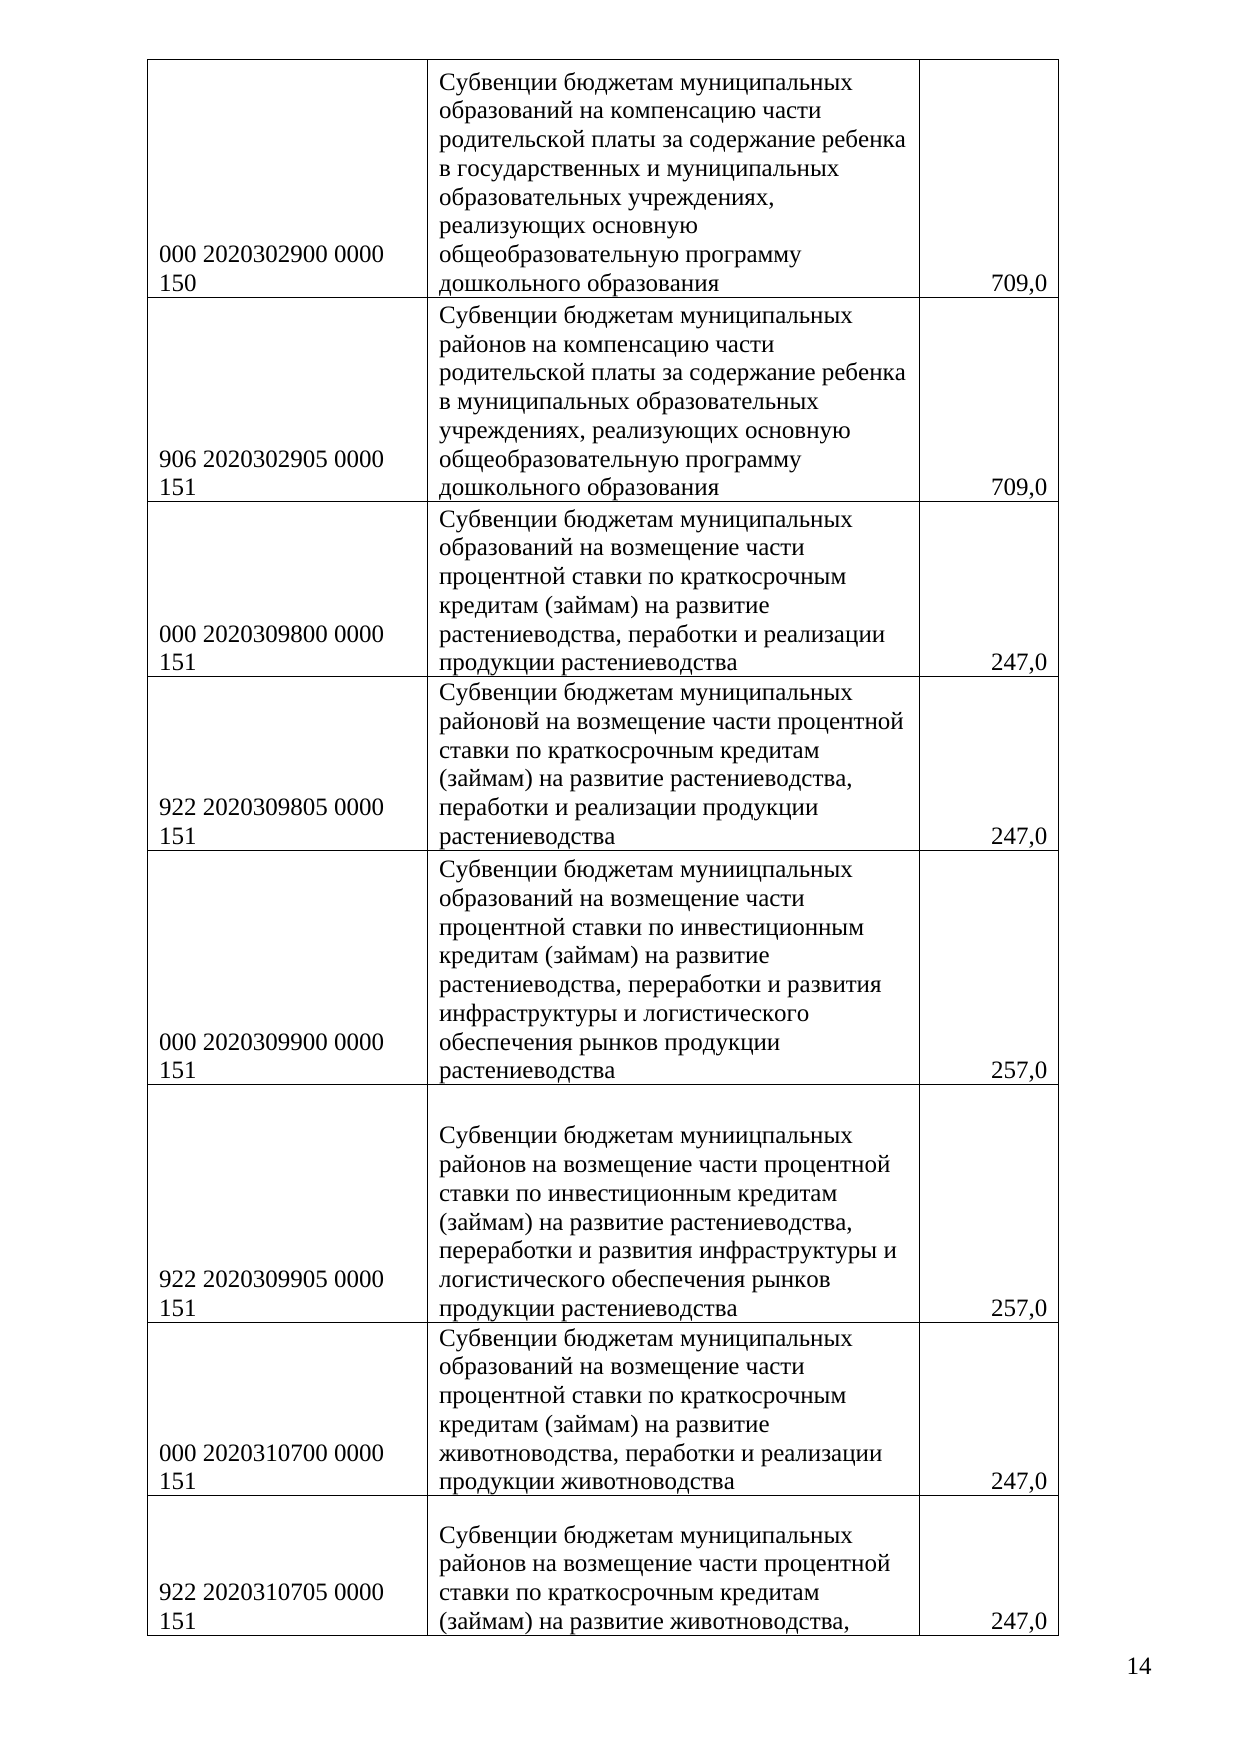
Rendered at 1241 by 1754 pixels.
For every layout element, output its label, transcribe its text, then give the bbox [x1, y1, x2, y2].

table_cell Субвенции бюджетам муниицпальных образований на возмещение части процентной ставки по инвестиционным кредитам (займам) на развитие растениеводства, переработки и развития инфраструктуры и логистического обеспечения рынков продукции растениеводства [428, 851, 919, 1084]
table_cell 257,0 [920, 1085, 1058, 1322]
table_cell 247,0 [920, 502, 1058, 676]
table_cell 000 2020302900 0000 150 [148, 60, 427, 297]
table_cell 709,0 [920, 298, 1058, 501]
table_cell 709,0 [920, 60, 1058, 297]
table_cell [428, 1496, 919, 1635]
table_cell 922 2020309905 0000 151 [148, 1085, 427, 1322]
table_cell 000 2020310700 0000 151 [148, 1323, 427, 1495]
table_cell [148, 1496, 427, 1635]
table_cell Субвенции бюджетам муниципальных образований на компенсацию части родительской платы за содержание ребенка в государственных и муниципальных образовательных учреждениях, реализующих основную общеобразовательную программу дошкольного образования [428, 60, 919, 297]
table_cell 247,0 [920, 1323, 1058, 1495]
table_cell Субвенции бюджетам муниципальных образований на возмещение части процентной ставки по краткосрочным кредитам (займам) на развитие животноводства, пеработки и реализации продукции животноводства [428, 1323, 919, 1495]
table_cell 000 2020309900 0000 151 [148, 851, 427, 1084]
table_cell 906 2020302905 0000 151 [148, 298, 427, 501]
table_cell 257,0 [920, 851, 1058, 1084]
table_cell Субвенции бюджетам муниицпальных районов на возмещение части процентной ставки по инвестиционным кредитам (займам) на развитие растениеводства, переработки и развития инфраструктуры и логистического обеспечения рынков продукции растениеводства [428, 1085, 919, 1322]
table_cell 247,0 [920, 677, 1058, 850]
table_cell 922 2020309805 0000 151 [148, 677, 427, 850]
table_cell 000 2020309800 0000 151 [148, 502, 427, 676]
table_cell Субвенции бюджетам муниципальных районовй на возмещение части процентной ставки по краткосрочным кредитам (займам) на развитие растениеводства, пеработки и реализации продукции растениеводства [428, 677, 919, 850]
table_cell 247,0 [920, 1496, 1058, 1635]
table_cell Субвенции бюджетам муниципальных районов на компенсацию части родительской платы за содержание ребенка в муниципальных образовательных учреждениях, реализующих основную общеобразовательную программу дошкольного образования [428, 298, 919, 501]
table_cell Субвенции бюджетам муниципальных образований на возмещение части процентной ставки по краткосрочным кредитам (займам) на развитие растениеводства, пеработки и реализации продукции растениеводства [428, 502, 919, 676]
